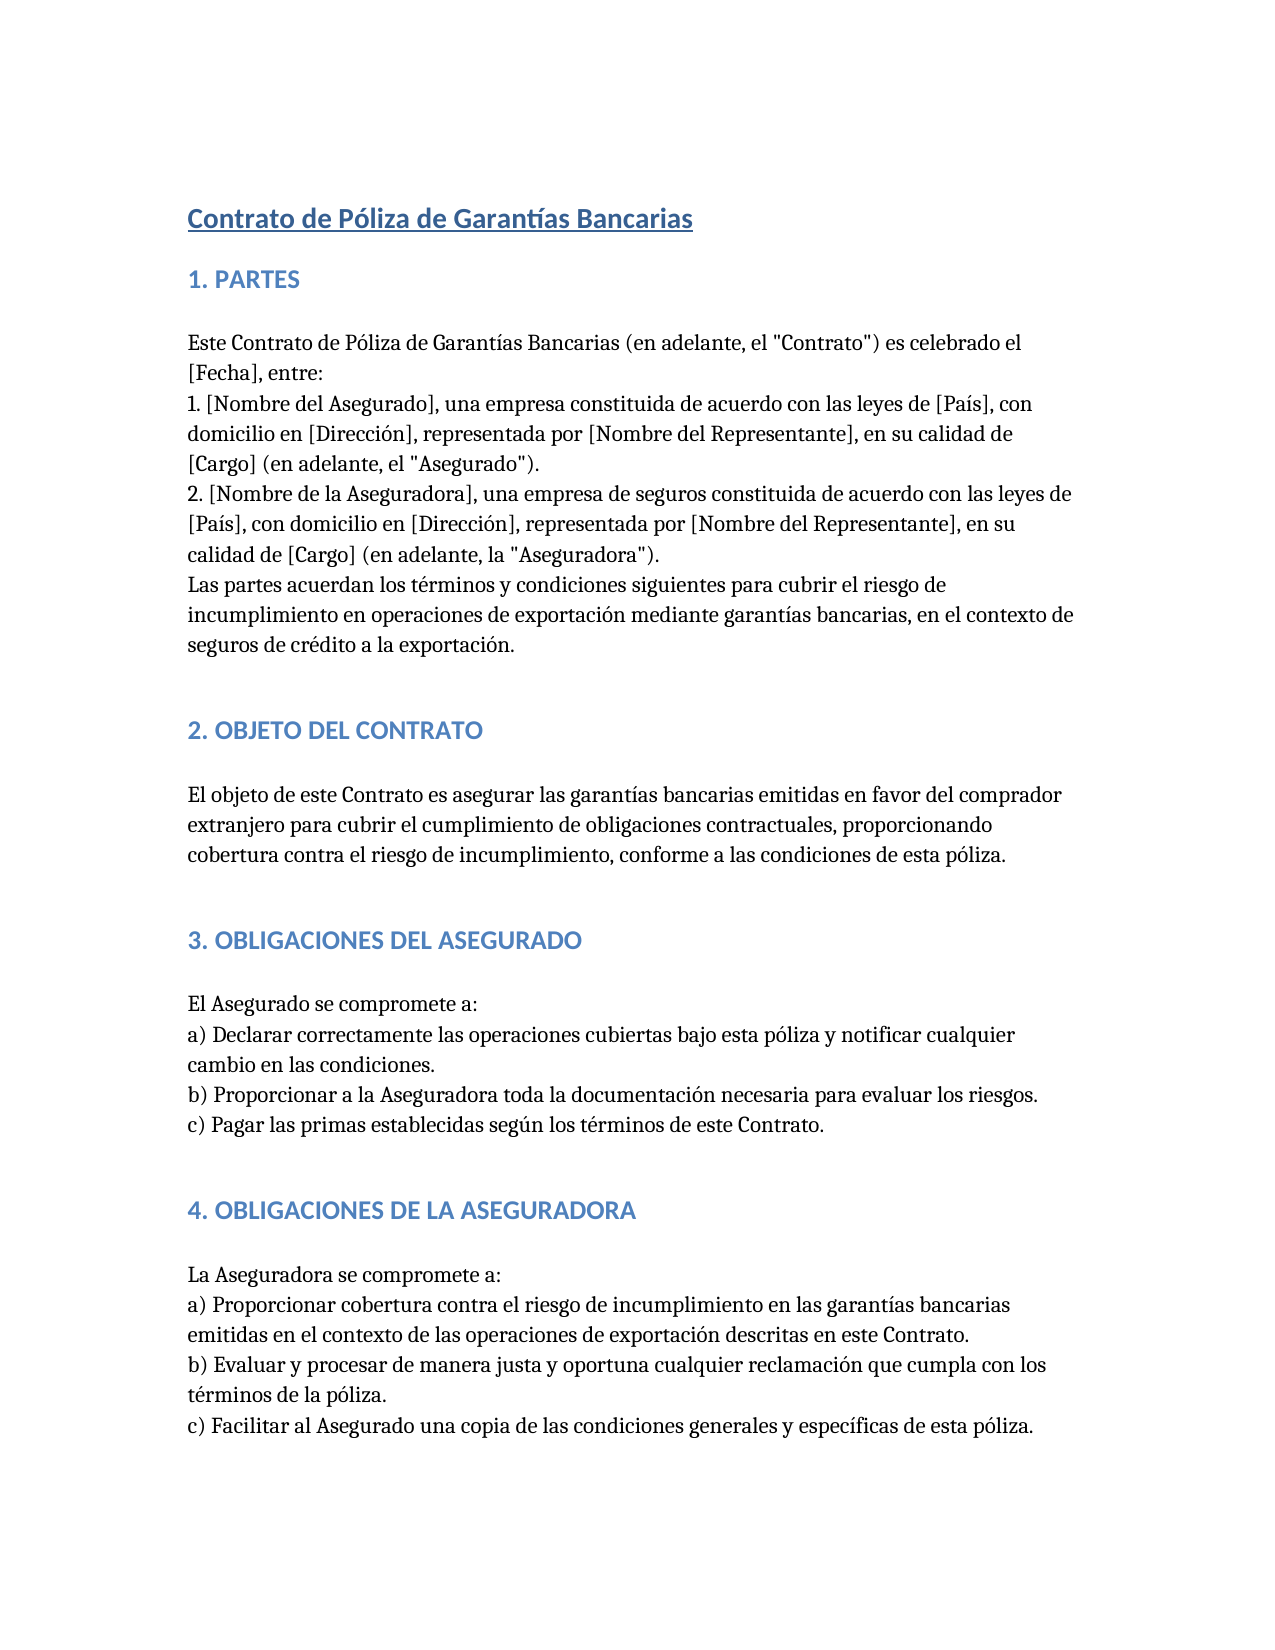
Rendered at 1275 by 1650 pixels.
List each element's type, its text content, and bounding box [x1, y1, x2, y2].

text Este Contrato de Póliza de Garantías Bancarias (en adelante, el "Contrato") es celebrado el [Fecha], entre: 1. [Nombre del Asegurado], una empresa constituida de acuerdo con las leyes de [País], con domicilio en [Dirección], representada por [Nombre del Representante], en su calidad de [Cargo] (en adelante, el "Asegurado"). 2. [Nombre de la Aseguradora], una empresa de seguros constituida de acuerdo con las leyes de [País], con domicilio en [Dirección], representada por [Nombre del Representante], en su calidad de [Cargo] (en adelante, la "Aseguradora"). Las partes acuerdan los términos y condiciones siguientes para cubrir el riesgo de incumplimiento en operaciones de exportación mediante garantías bancarias, en el contexto de seguros de crédito a la exportación. [187, 300, 1087, 688]
text La Aseguradora se compromete a: a) Proporcionar cobertura contra el riesgo de incumplimiento en las garantías bancarias emitidas en el contexto de las operaciones de exportación descritas en este Contrato. b) Evaluar y procesar de manera justa y oportuna cualquier reclamación que cumpla con los términos de la póliza. c) Facilitar al Asegurado una copia de las condiciones generales y específicas de esta póliza. [187, 1231, 1087, 1469]
subtitle 2. OBJETO DEL CONTRATO [187, 713, 1087, 746]
text El Asegurado se compromete a: a) Declarar correctamente las operaciones cubiertas bajo esta póliza y notificar cualquier cambio en las condiciones. b) Proporcionar a la Aseguradora toda la documentación necesaria para evaluar los riesgos. c) Pagar las primas establecidas según los términos de este Contrato. [187, 961, 1087, 1168]
subtitle 1. PARTES [187, 262, 1087, 295]
text El objeto de este Contrato es asegurar las garantías bancarias emitidas en favor del comprador extranjero para cubrir el cumplimiento de obligaciones contractuales, proporcionando cobertura contra el riesgo de incumplimiento, conforme a las condiciones de esta póliza. [187, 751, 1087, 898]
subtitle 3. OBLIGACIONES DEL ASEGURADO [187, 923, 1087, 956]
subtitle Contrato de Póliza de Garantías Bancarias [187, 200, 1087, 236]
subtitle 4. OBLIGACIONES DE LA ASEGURADORA [187, 1193, 1087, 1226]
